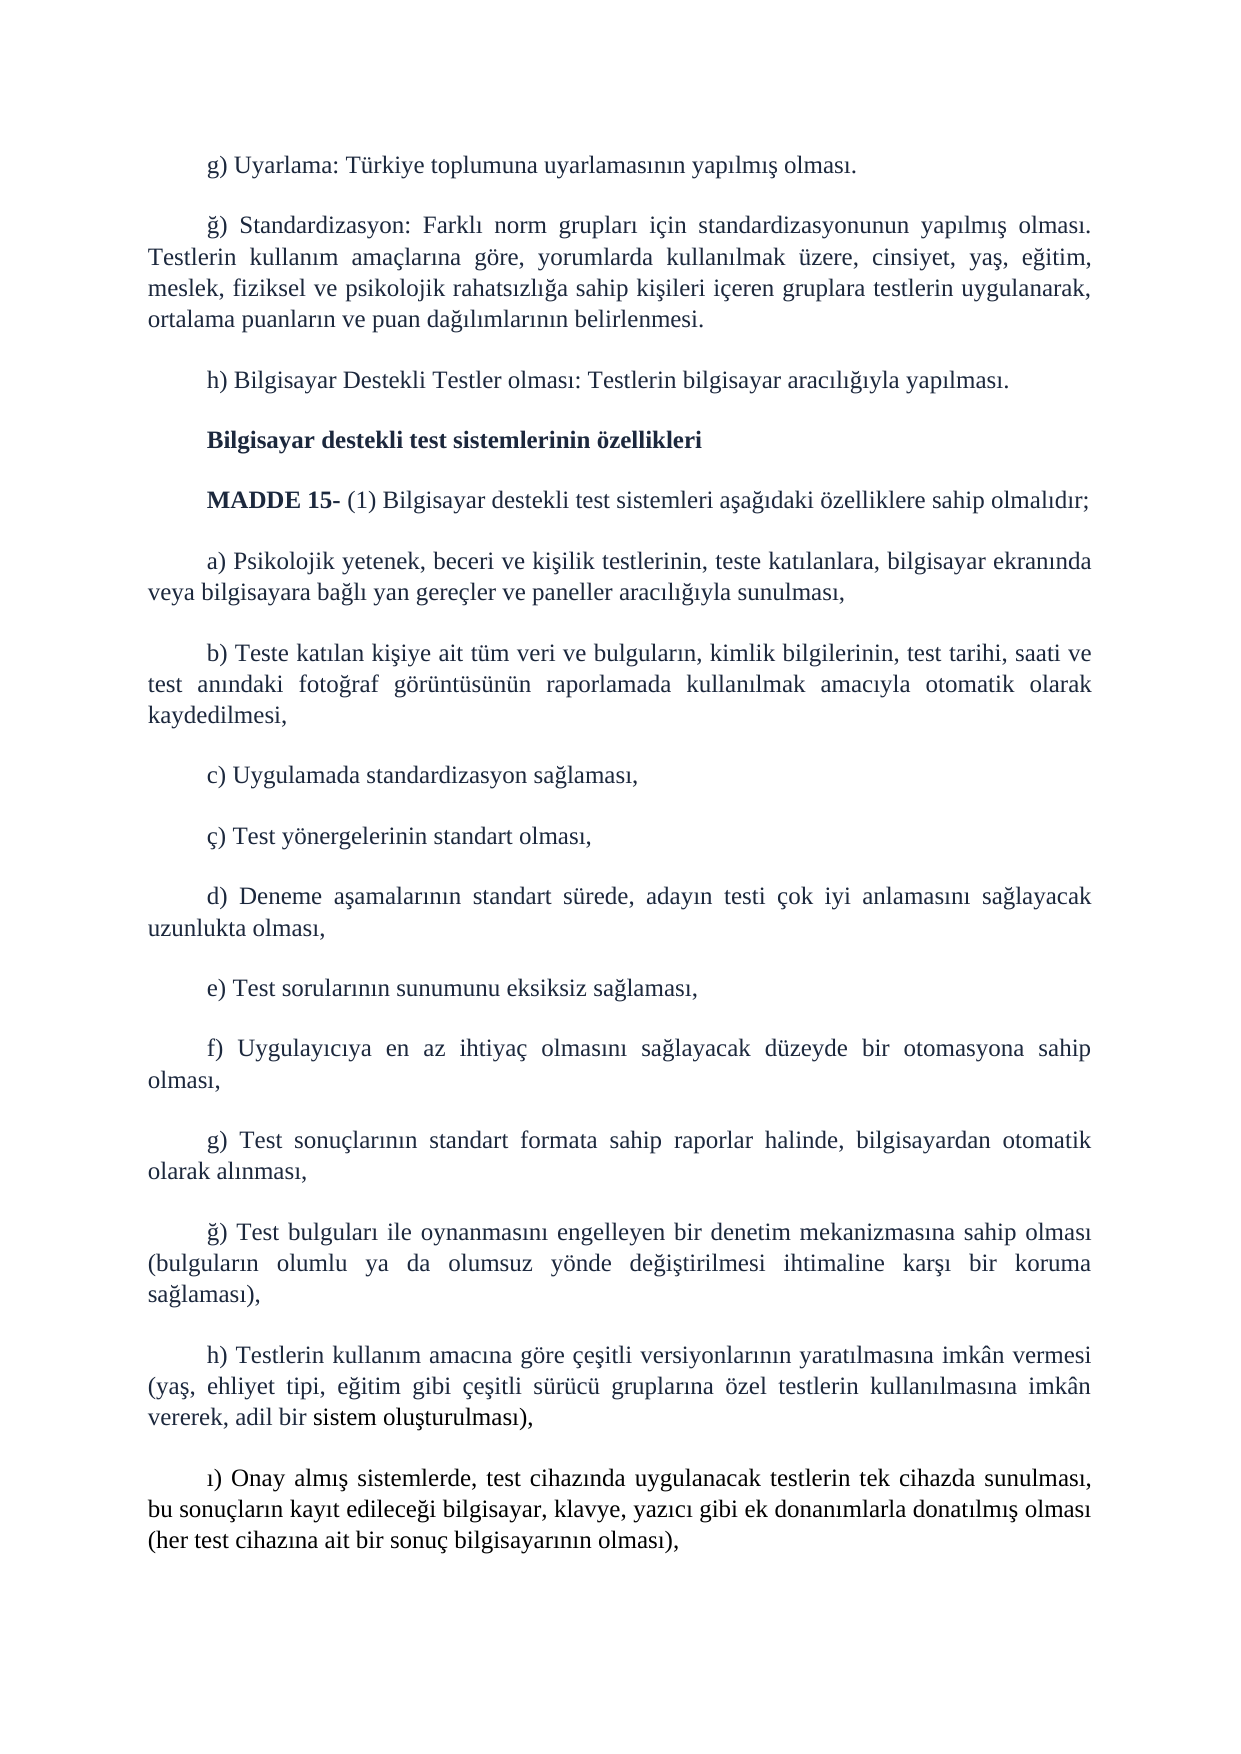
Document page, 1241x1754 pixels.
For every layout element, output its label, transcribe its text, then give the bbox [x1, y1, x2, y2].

text h) Bilgisayar Destekli Testler olması: Testlerin bilgisayar aracılığıyla yapılması. [148, 362, 1093, 393]
text c) Uygulamada standardizasyon sağlaması, [148, 758, 1093, 789]
text b) Teste katılan kişiye ait tüm veri ve bulguların, kimlik bilgilerinin, test tarihi, saati ve test anındaki fotoğraf görüntüsünün raporlamada kullanılmak amacıyla otomatik olarak kaydedilmesi, [148, 635, 1093, 729]
text MADDE 15- (1) Bilgisayar destekli test sistemleri aşağıdaki özelliklere sahip olmalıdır; [148, 483, 1093, 514]
text g) Uyarlama: Türkiye toplumuna uyarlamasının yapılmış olması. [148, 148, 1093, 179]
text f) Uygulayıcıya en az ihtiyaç olmasını sağlayacak düzeyde bir otomasyona sahip olması, [148, 1031, 1093, 1093]
text Bilgisayar destekli test sistemlerinin özellikleri [148, 423, 1093, 454]
text ç) Test yönergelerinin standart olması, [148, 818, 1093, 850]
text ğ) Standardizasyon: Farklı norm grupları için standardizasyonunun yapılmış olması. Testlerin kullanım amaçlarına göre, yorumlarda kullanılmak üzere, cinsiyet, yaş, eğitim, meslek, fiziksel ve psikolojik rahatsızlığa sahip kişileri içeren gruplara testlerin uygulanarak, ortalama puanların ve puan dağılımlarının belirlenmesi. [148, 208, 1093, 333]
text g) Test sonuçlarının standart formata sahip raporlar halinde, bilgisayardan otomatik olarak alınması, [148, 1123, 1093, 1185]
text e) Test sorularının sunumunu eksiksiz sağlaması, [148, 971, 1093, 1002]
text a) Psikolojik yetenek, beceri ve kişilik testlerinin, teste katılanlara, bilgisayar ekranında veya bilgisayara bağlı yan gereçler ve paneller aracılığıyla sunulması, [148, 543, 1093, 606]
text d) Deneme aşamalarının standart sürede, adayın testi çok iyi anlamasını sağlayacak uzunlukta olması, [148, 879, 1093, 941]
text ı) Onay almış sistemlerde, test cihazında uygulanacak testlerin tek cihazda sunulması, bu sonuçların kayıt edileceği bilgisayar, klavye, yazıcı gibi ek donanımlarla donatılmış olması (her test cihazına ait bir sonuç bilgisayarının olması), [148, 1460, 1093, 1554]
text ğ) Test bulguları ile oynanmasını engelleyen bir denetim mekanizmasına sahip olması (bulguların olumlu ya da olumsuz yönde değiştirilmesi ihtimaline karşı bir koruma sağlaması), [148, 1214, 1093, 1308]
text h) Testlerin kullanım amacına göre çeşitli versiyonlarının yaratılmasına imkân vermesi (yaş, ehliyet tipi, eğitim gibi çeşitli sürücü gruplarına özel testlerin kullanılmasına imkân vererek, adil bir sistem oluşturulması), [148, 1337, 1093, 1431]
